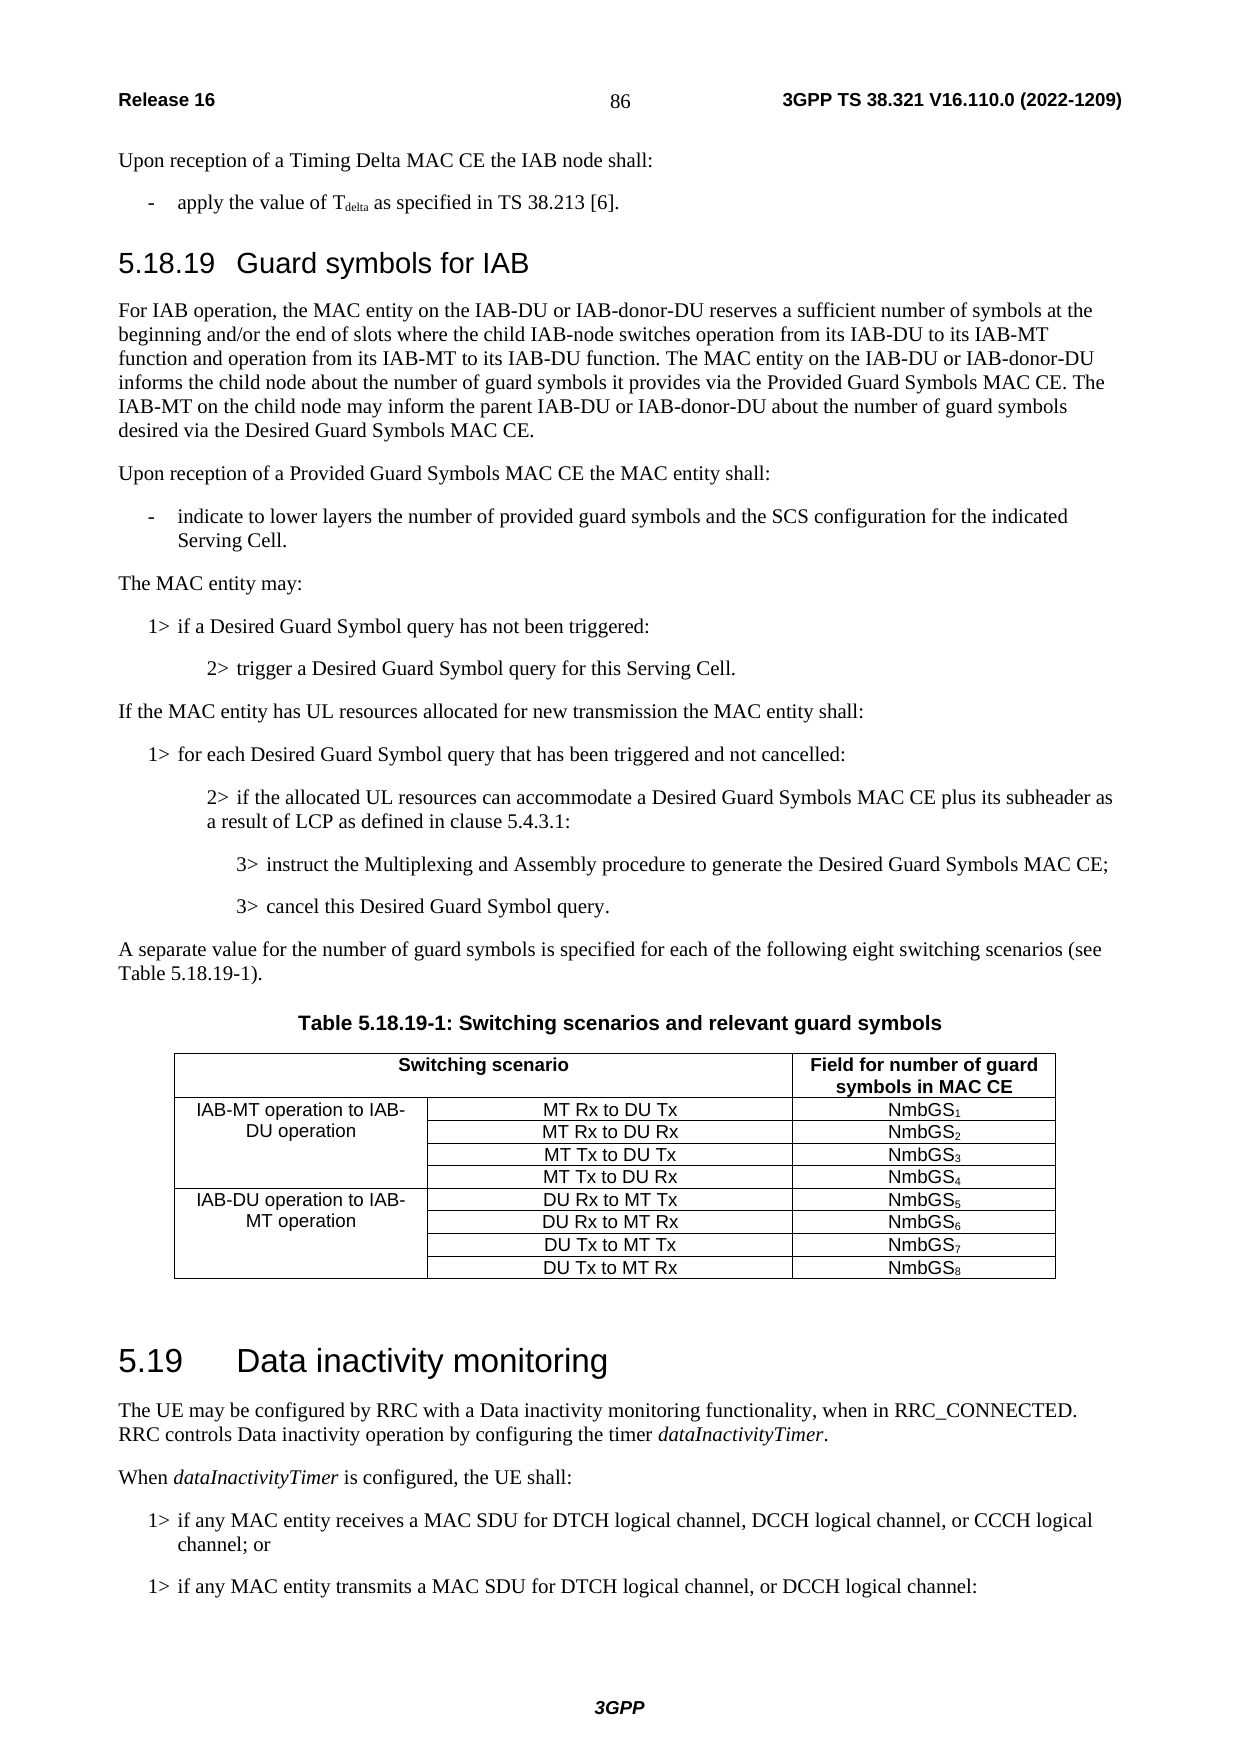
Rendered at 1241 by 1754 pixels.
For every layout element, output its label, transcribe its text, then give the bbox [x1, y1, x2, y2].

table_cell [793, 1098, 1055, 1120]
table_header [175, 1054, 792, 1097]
text If the MAC entity has UL resources allocated for new transmission the MAC entity shall: [118, 699, 1122, 723]
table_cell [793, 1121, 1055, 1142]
text The UE may be configured by RRC with a Data inactivity monitoring functionality, when in RRC_CONNECTED. RRC controls Data inactivity operation by configuring the timer dataInactivityTimer. [118, 1398, 1122, 1446]
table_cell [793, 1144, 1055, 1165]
text A separate value for the number of guard symbols is specified for each of the following eight switching scenarios (see Table 5.18.19-1). [118, 937, 1122, 985]
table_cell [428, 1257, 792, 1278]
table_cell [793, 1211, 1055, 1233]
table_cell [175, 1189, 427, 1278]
text Table 5.18.19-1: Switching scenarios and relevant guard symbols [118, 1010, 1122, 1034]
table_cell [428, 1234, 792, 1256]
text Upon reception of a Timing Delta MAC CE the IAB node shall: [118, 147, 1122, 172]
text - indicate to lower layers the number of provided guard symbols and the SCS configuration for the indicated Serving Cell. [148, 504, 1122, 552]
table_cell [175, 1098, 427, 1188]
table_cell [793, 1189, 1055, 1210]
text 3> instruct the Multiplexing and Assembly procedure to generate the Desired Guard Symbols MAC CE; [236, 852, 1122, 876]
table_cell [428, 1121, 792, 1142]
text For IAB operation, the MAC entity on the IAB-DU or IAB-donor-DU reserves a sufficient number of symbols at the beginning and/or the end of slots where the child IAB-node switches operation from its IAB-DU to its IAB-MT function and operation from its IAB-MT to its IAB-DU function. The MAC entity on the IAB-DU or IAB-donor-DU informs the child node about the number of guard symbols it provides via the Provided Guard Symbols MAC CE. The IAB-MT on the child node may inform the parent IAB-DU or IAB-donor-DU about the number of guard symbols desired via the Desired Guard Symbols MAC CE. [118, 298, 1122, 442]
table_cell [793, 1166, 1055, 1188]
subtitle 5.18.19 Guard symbols for IAB [118, 246, 1122, 279]
text 1> if any MAC entity transmits a MAC SDU for DTCH logical channel, or DCCH logical channel: [148, 1574, 1122, 1598]
text 1> for each Desired Guard Symbol query that has been triggered and not cancelled: [148, 742, 1122, 766]
subtitle 5.19 Data inactivity monitoring [118, 1341, 1122, 1379]
text Upon reception of a Provided Guard Symbols MAC CE the MAC entity shall: [118, 461, 1122, 485]
text - apply the value of Tdelta as specified in TS 38.213 [6]. [148, 190, 1122, 214]
text 1> if any MAC entity receives a MAC SDU for DTCH logical channel, DCCH logical channel, or CCCH logical channel; or [148, 1508, 1122, 1556]
text 3> cancel this Desired Guard Symbol query. [236, 894, 1122, 918]
text The MAC entity may: [118, 571, 1122, 595]
text 2> trigger a Desired Guard Symbol query for this Serving Cell. [207, 656, 1122, 680]
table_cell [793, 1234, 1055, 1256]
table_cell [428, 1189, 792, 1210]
text When dataInactivityTimer is configured, the UE shall: [118, 1465, 1122, 1489]
text 2> if the allocated UL resources can accommodate a Desired Guard Symbols MAC CE plus its subheader as a result of LCP as defined in clause 5.4.3.1: [207, 785, 1122, 833]
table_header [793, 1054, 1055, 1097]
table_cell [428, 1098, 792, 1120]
text 1> if a Desired Guard Symbol query has not been triggered: [148, 613, 1122, 638]
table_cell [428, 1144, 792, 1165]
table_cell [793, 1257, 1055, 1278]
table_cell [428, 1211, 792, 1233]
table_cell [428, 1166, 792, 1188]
